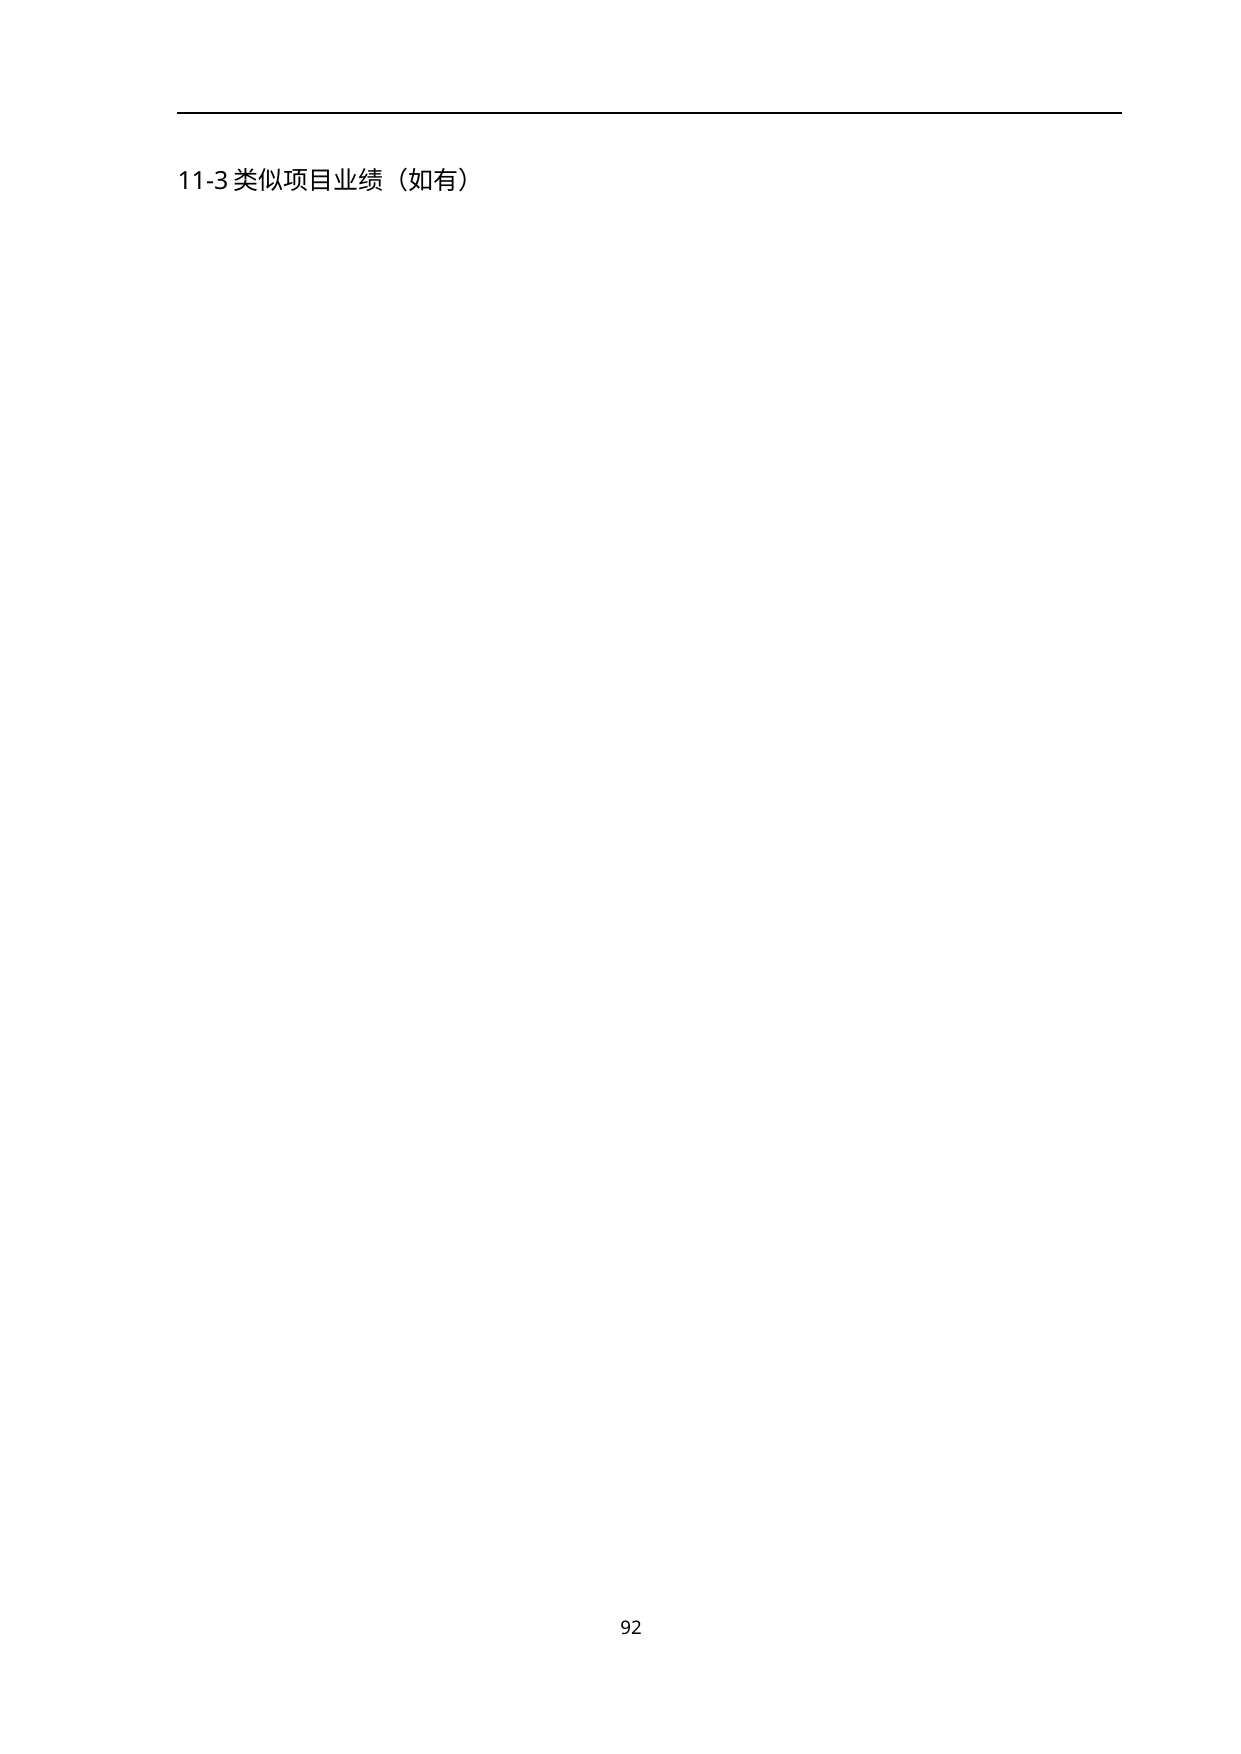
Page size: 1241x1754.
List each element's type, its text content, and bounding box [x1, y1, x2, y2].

text 11-3类似项目业绩（如有） [177, 160, 1122, 196]
